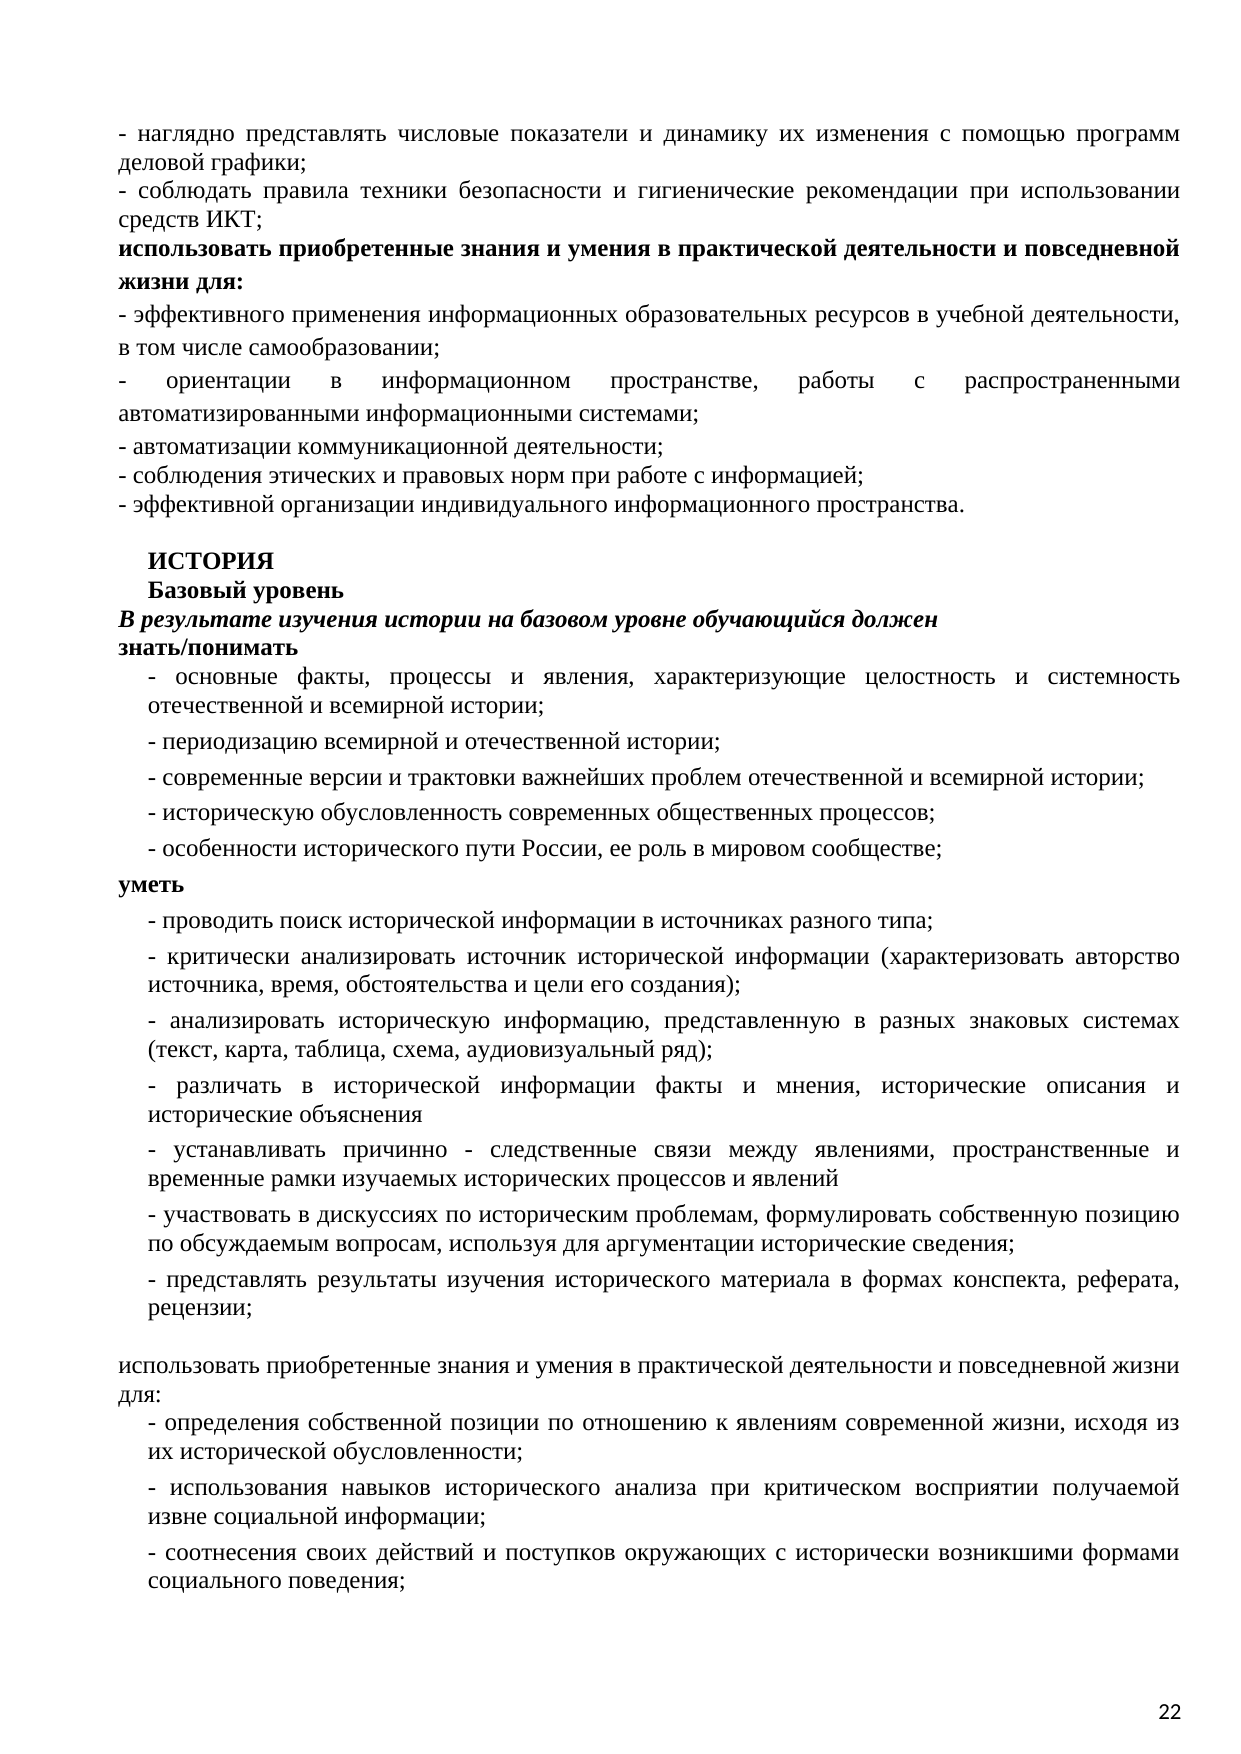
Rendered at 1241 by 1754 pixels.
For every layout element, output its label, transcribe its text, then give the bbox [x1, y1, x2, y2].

text - участвовать в дискуссиях по историческим проблемам, формулировать собственную позицию по обсуждаемым вопросам, используя для аргументации исторические сведения; [148, 1199, 1181, 1257]
text - периодизацию всемирной и отечественной истории; [148, 726, 1181, 754]
text - использования навыков исторического анализа при критическом восприятии получаемой извне социальной информации; [148, 1472, 1181, 1529]
text использовать приобретенные знания и умения в практической деятельности и повседневной жизни для: [118, 233, 1181, 295]
text - различать в исторической информации факты и мнения, исторические описания и исторические объяснения [148, 1070, 1181, 1127]
text - представлять результаты изучения исторического материала в формах конспекта, реферата, рецензии; [148, 1264, 1181, 1321]
text - наглядно представлять числовые показатели и динамику их изменения с помощью программ деловой графики; [118, 118, 1181, 176]
text - ориентации в информационном пространстве, работы с распространенными автоматизированными информационными системами; [118, 365, 1181, 427]
text - устанавливать причинно - следственные связи между явлениями, пространственные и временные рамки изучаемых исторических процессов и явлений [148, 1134, 1181, 1192]
text - эффективного применения информационных образовательных ресурсов в учебной деятельности, в том числе самообразовании; [118, 299, 1181, 361]
text знать/понимать [118, 632, 1181, 661]
text - анализировать историческую информацию, представленную в разных знаковых системах (текст, карта, таблица, схема, аудиовизуальный ряд); [148, 1005, 1181, 1063]
text - историческую обусловленность современных общественных процессов; [148, 797, 1181, 826]
text - эффективной организации индивидуального информационного пространства. [118, 489, 1181, 517]
text В результате изучения истории на базовом уровне обучающийся должен [118, 604, 1181, 632]
text - соблюдать правила техники безопасности и гигиенические рекомендации при использовании средств ИКТ; [118, 176, 1181, 233]
text - соотнесения своих действий и поступков окружающих с исторически возникшими формами социального поведения; [148, 1537, 1181, 1594]
text использовать приобретенные знания и умения в практической деятельности и повседневной жизни для: [118, 1350, 1181, 1407]
text ИСТОРИЯ [148, 546, 1181, 575]
text - определения собственной позиции по отношению к явлениям современной жизни, исходя из их исторической обусловленности; [148, 1407, 1181, 1465]
text - проводить поиск исторической информации в источниках разного типа; [148, 905, 1181, 934]
text Базовый уровень [148, 575, 1181, 604]
text уметь [118, 869, 1181, 898]
text - современные версии и трактовки важнейших проблем отечественной и всемирной истории; [148, 762, 1181, 790]
text - критически анализировать источник исторической информации (характеризовать авторство источника, время, обстоятельства и цели его создания); [148, 941, 1181, 998]
text - соблюдения этических и правовых норм при работе с информацией; [118, 460, 1181, 489]
text - автоматизации коммуникационной деятельности; [118, 431, 1181, 460]
text - основные факты, процессы и явления, характеризующие целостность и системность отечественной и всемирной истории; [148, 661, 1181, 719]
text - особенности исторического пути России, ее роль в мировом сообществе; [148, 833, 1181, 862]
